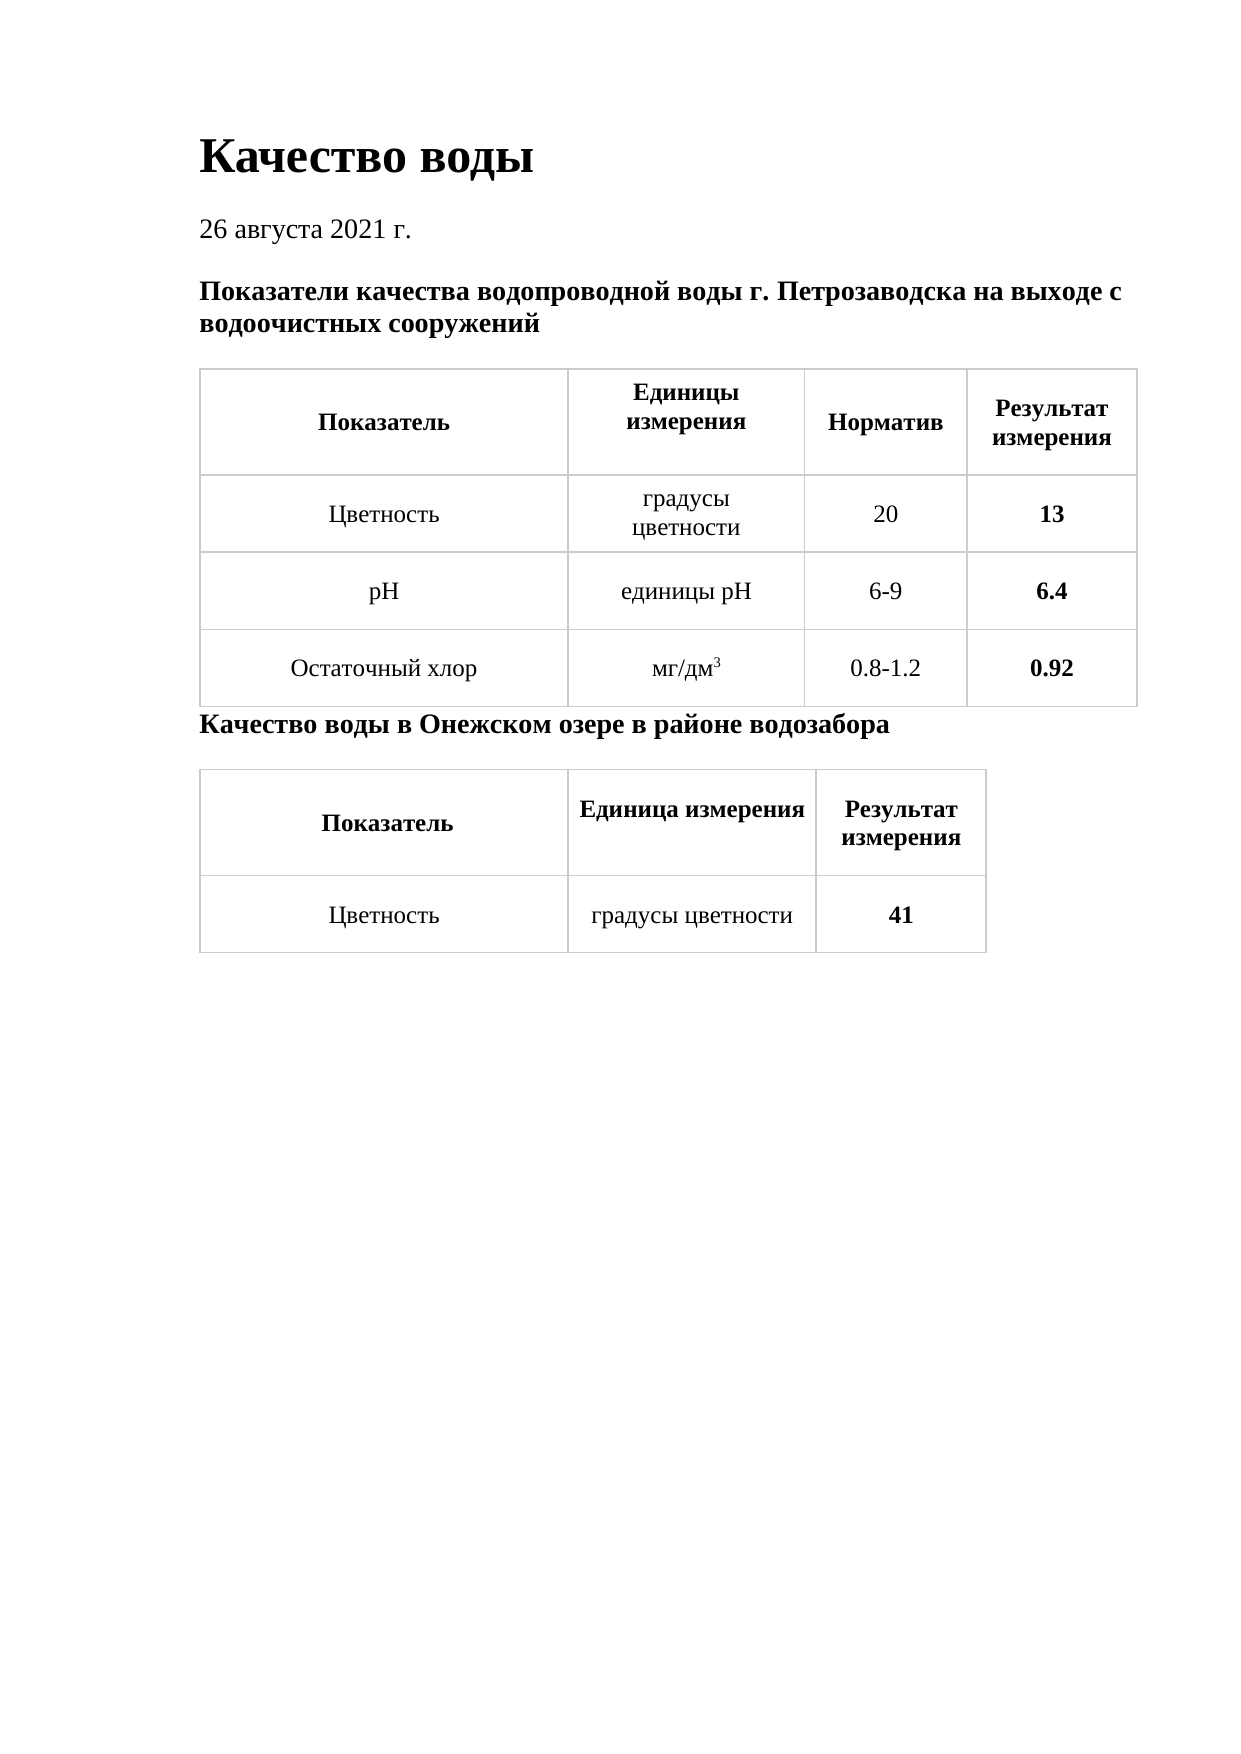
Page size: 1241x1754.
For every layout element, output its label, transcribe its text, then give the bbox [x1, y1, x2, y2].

table_header Качество воды 26 августа 2021 г. Показатели качества водопроводной воды г. Петрозаводска на выходе с водоочистных сооружений Качество воды в Онежском озере в районе водозабора [176, 118, 1197, 961]
